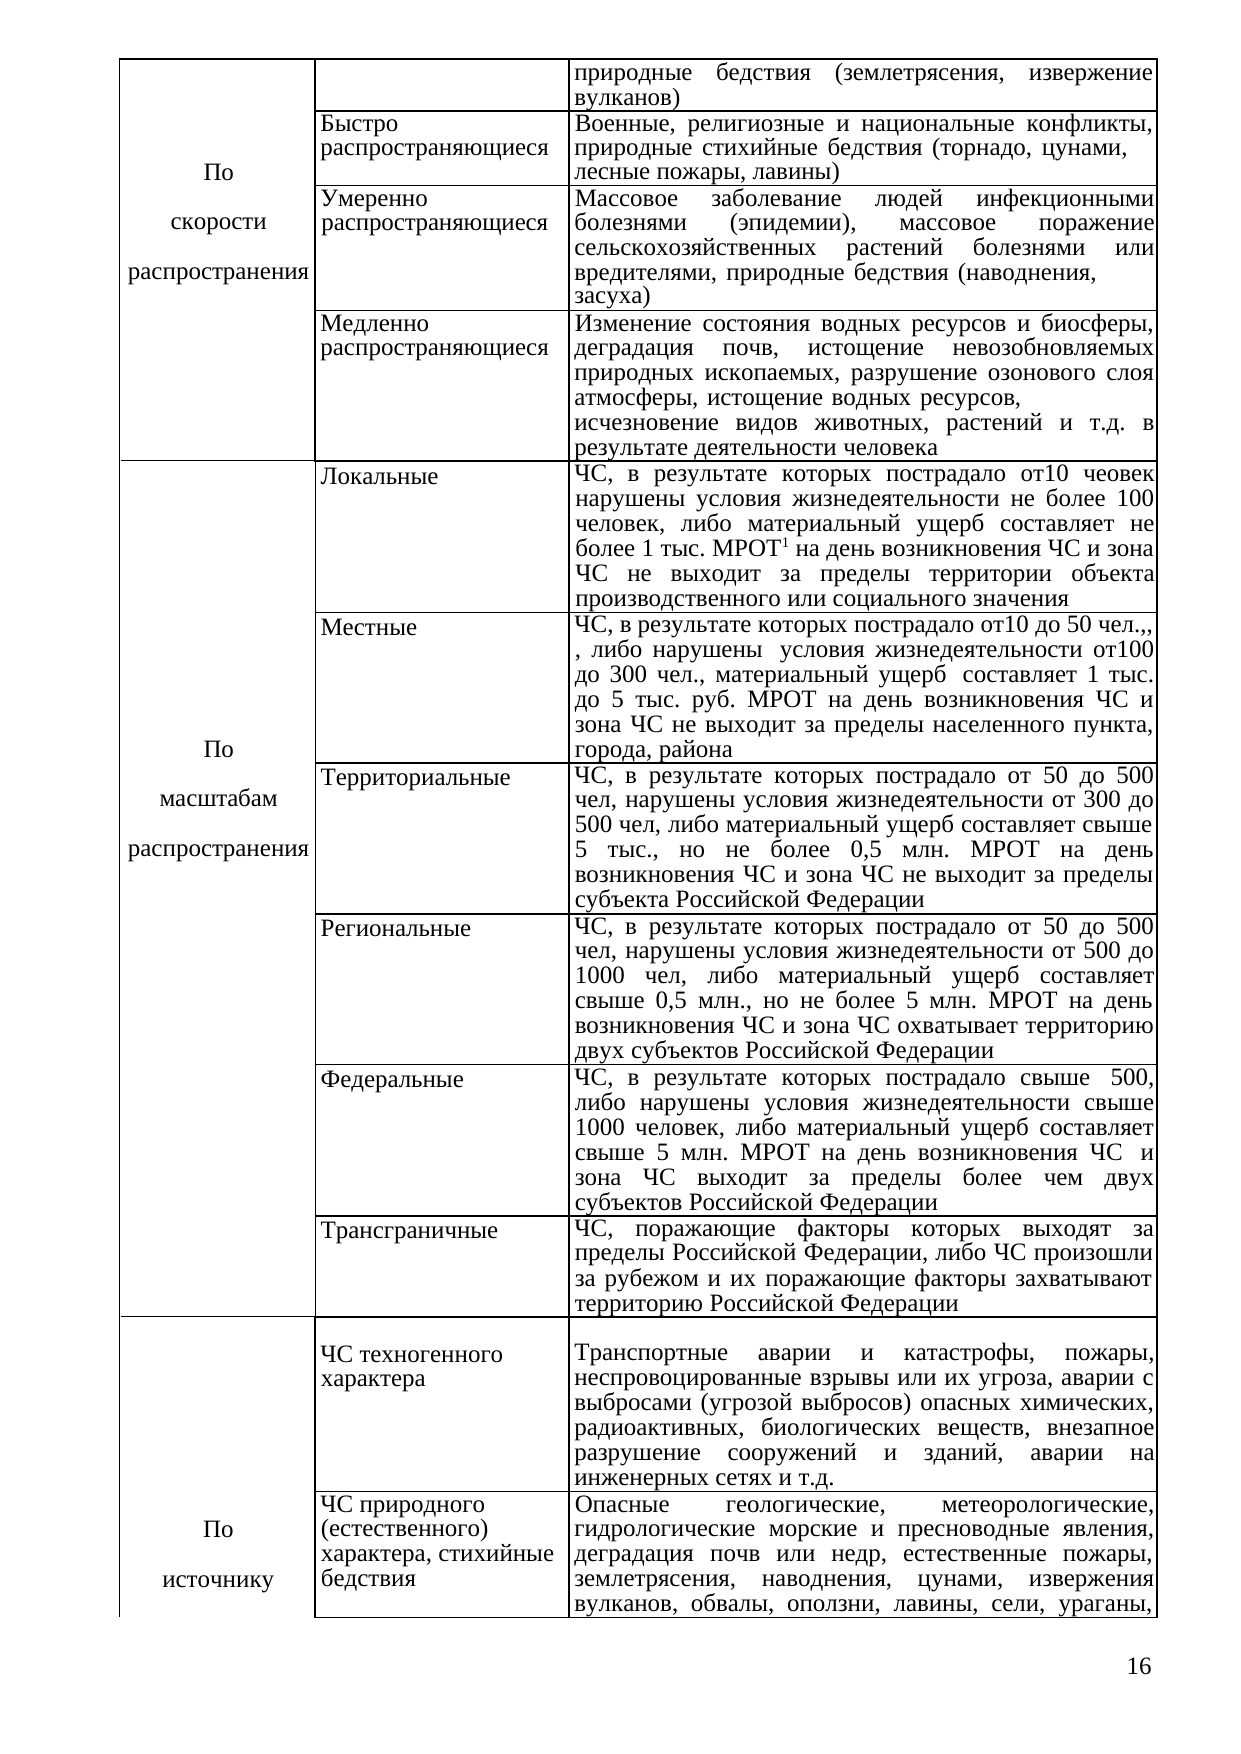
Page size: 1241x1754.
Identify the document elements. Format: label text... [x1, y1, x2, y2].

table_cell ЧС, в результате которых пострадало от10 чеовек нарушены условия жизнедеятельности не более 100 человек, либо материальный ущерб составляет не более 1 тыс. МРОТ1 на день возникновения ЧС и зона ЧС не выходит за пределы территории объекта производственного или социального значения [570, 462, 1156, 612]
table_cell Военные, религиозные и национальные конфликты, природные стихийные бедствия (торнадо, цунами, лесные пожары, лавины) [570, 112, 1156, 185]
table_cell Территориальные [316, 764, 568, 913]
table_cell Федеральные [316, 1065, 568, 1215]
table_cell Умеренно распространяющиеся [316, 186, 568, 310]
table_cell ЧС природного (естественного) характера, стихийные бедствия [316, 1492, 568, 1617]
table_cell ЧС, в результате которых пострадало свыше 500, либо нарушены условия жизнедеятельности свыше 1000 человек, либо материальный ущерб составляет свыше 5 млн. МРОТ на день возникновения ЧС и зона ЧС выходит за пределы более чем двух субъектов Российской Федерации [570, 1065, 1156, 1215]
table_cell Опасные геологические, метеорологические, гидрологические морские и пресноводные явления, деградация почв или недр, естественные пожары, землетрясения, наводнения, цунами, извержения вулканов, обвалы, оползни, лавины, сели, ураганы, [570, 1492, 1156, 1617]
table_cell Региональные [316, 915, 568, 1063]
table_cell ЧС техногенного характера [316, 1318, 568, 1491]
table_cell Быстро распространяющиеся [316, 112, 568, 185]
table_cell Массовое заболевание людей инфекционными болезнями (эпидемии), массовое поражение сельскохозяйственных растений болезнями или вредителями, природные бедствия (наводнения, засуха) [570, 186, 1156, 310]
table_cell По источнику [120, 1317, 314, 1617]
table_header По скорости распространения [120, 60, 314, 460]
table_cell ЧС, в результате которых пострадало от10 до 50 чел.,, , либо нарушены условия жизнедеятельности от100 до 300 чел., материальный ущерб составляет 1 тыс. до 5 тыс. руб. МРОТ на день возникновения ЧС и зона ЧС не выходит за пределы населенного пункта, города, района [570, 613, 1156, 762]
table_header [316, 60, 568, 110]
table_cell Местные [316, 613, 568, 762]
table_cell ЧС, поражающие факторы которых выходят за пределы Российской Федерации, либо ЧС произошли за рубежом и их поражающие факторы захватывают территорию Российской Федерации [570, 1217, 1156, 1316]
table_cell Транспортные аварии и катастрофы, пожары, неспровоцированные взрывы или их угроза, аварии с выбросами (угрозой выбросов) опасных химических, радиоактивных, биологических веществ, внезапное разрушение сооружений и зданий, аварии на инженерных сетях и т.д. [570, 1318, 1156, 1491]
table_cell По масштабам распространения [120, 461, 315, 1316]
table_cell Изменение состояния водных ресурсов и биосферы, деградация почв, истощение невозобновляемых природных ископаемых, разрушение озонового слоя атмосферы, истощение водных ресурсов, исчезновение видов животных, растений и т.д. в результате деятельности человека [570, 311, 1156, 460]
table_cell ЧС, в результате которых пострадало от 50 до 500 чел, нарушены условия жизнедеятельности от 300 до 500 чел, либо материальный ущерб составляет свыше 5 тыс., но не более 0,5 млн. МРОТ на день возникновения ЧС и зона ЧС не выходит за пределы субъекта Российской Федерации [570, 764, 1156, 913]
table_cell Медленно распространяющиеся [316, 311, 568, 460]
table_cell ЧС, в результате которых пострадало от 50 до 500 чел, нарушены условия жизнедеятельности от 500 до 1000 чел, либо материальный ущерб составляет свыше 0,5 млн., но не более 5 млн. МРОТ на день возникновения ЧС и зона ЧС охватывает территорию двух субъектов Российской Федерации [570, 915, 1156, 1063]
table_cell Трансграничные [316, 1217, 568, 1316]
table_cell Локальные [316, 462, 568, 612]
table_header природные бедствия (землетрясения, извержение вулканов) [570, 60, 1156, 110]
